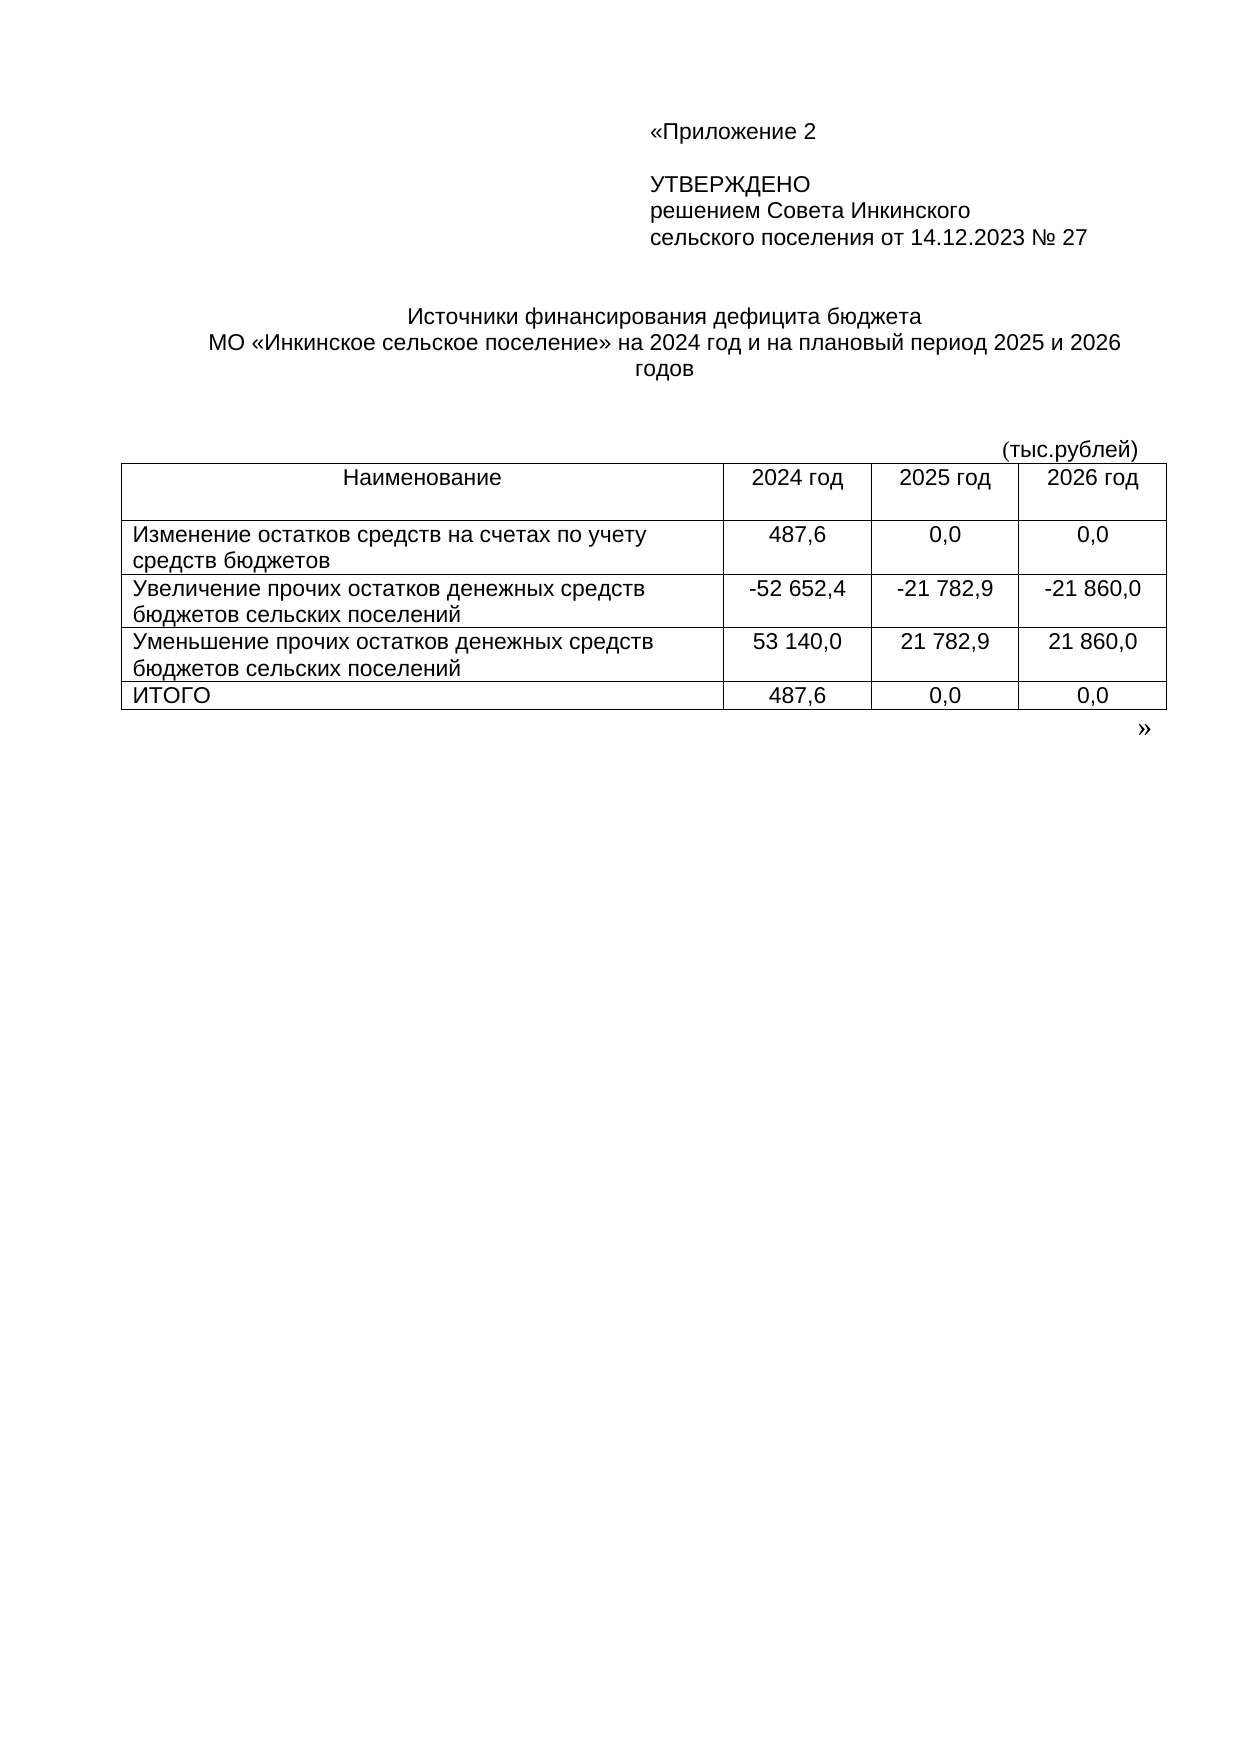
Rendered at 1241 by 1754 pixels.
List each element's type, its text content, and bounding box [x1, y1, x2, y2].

table_header 2025 год [872, 464, 1018, 520]
table_header 2024 год [724, 464, 871, 520]
table_cell 0,0 [872, 521, 1018, 573]
text (тыс.рублей) [177, 408, 1152, 462]
table_cell -52 652,4 [724, 575, 871, 627]
table_header 2026 год [1019, 464, 1166, 520]
text «Приложение 2 [650, 118, 1152, 144]
table_cell Изменение остатков средств на счетах по учету средств бюджетов [122, 521, 723, 573]
table_cell ИТОГО [122, 682, 723, 708]
text сельского поселения от 14.12.2023 № 27 [650, 223, 1152, 250]
table_cell 0,0 [1019, 682, 1166, 708]
table_cell 487,6 [724, 682, 871, 708]
table_cell 0,0 [872, 682, 1018, 708]
text МО «Инкинское сельское поселение» на 2024 год и на плановый период 2025 и 2026 годов [177, 329, 1152, 382]
table_cell 487,6 [724, 521, 871, 573]
table_cell -21 860,0 [1019, 575, 1166, 627]
text » [177, 710, 1152, 743]
table_cell 21 782,9 [872, 628, 1018, 681]
table_cell Уменьшение прочих остатков денежных средств бюджетов сельских поселений [122, 628, 723, 681]
table_cell -21 782,9 [872, 575, 1018, 627]
text решением Совета Инкинского [650, 197, 1152, 223]
text Источники финансирования дефицита бюджета [177, 303, 1152, 329]
table_header Наименование [122, 464, 723, 520]
text УТВЕРЖДЕНО [650, 171, 1152, 197]
table_cell 53 140,0 [724, 628, 871, 681]
table_cell Увеличение прочих остатков денежных средств бюджетов сельских поселений [122, 575, 723, 627]
table_cell 21 860,0 [1019, 628, 1166, 681]
table_cell 0,0 [1019, 521, 1166, 573]
